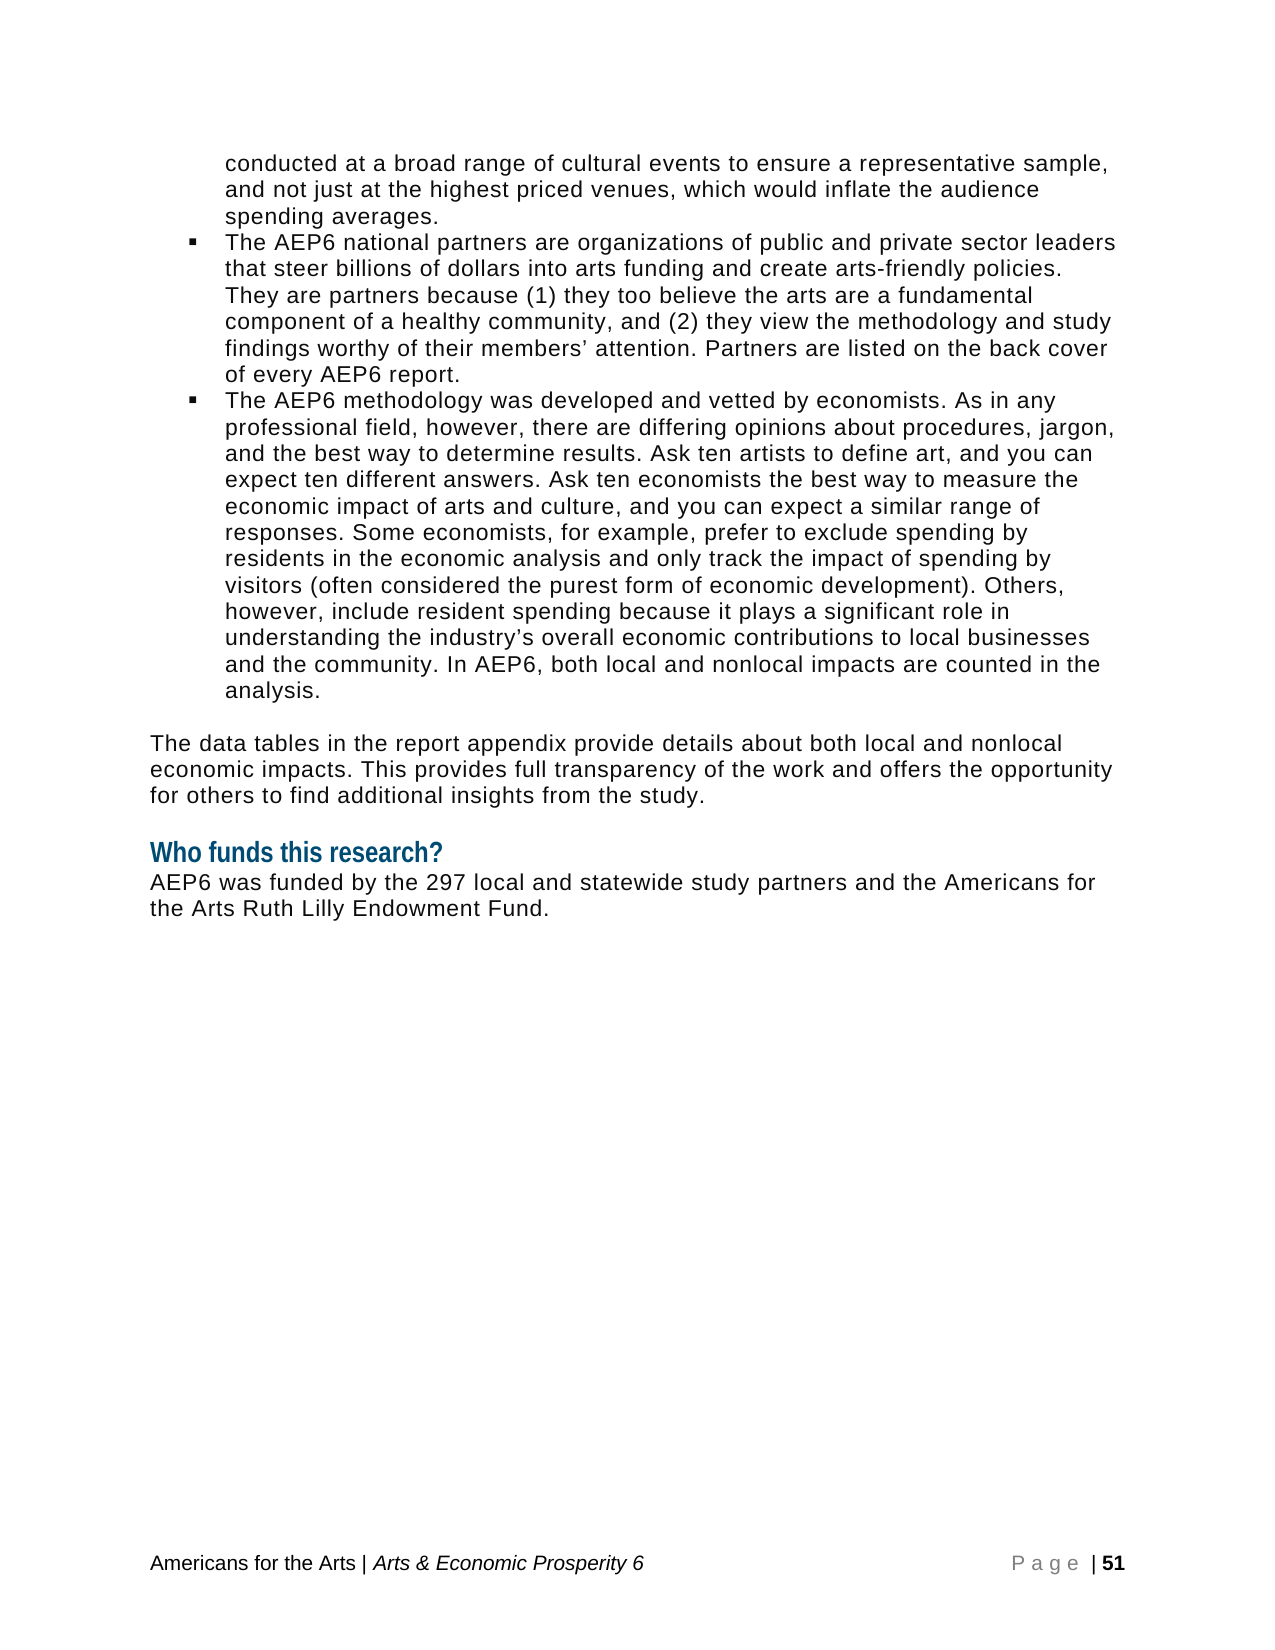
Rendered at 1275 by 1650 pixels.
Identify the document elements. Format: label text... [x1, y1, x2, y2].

text AEP6 was funded by the 297 local and statewide study partners and the Americans for the Arts Ruth Lilly Endowment Fund. [150, 869, 1125, 921]
text Who funds this research? [150, 835, 1125, 869]
list The AEP6 methodology was developed and vetted by economists. As in any professional field, however, there are differing opinions about procedures, jargon, and the best way to determine results. Ask ten artists to define art, and you can expect ten different answers. Ask ten economists the best way to measure the economic impact of arts and culture, and you can expect a similar range of responses. Some economists, for example, prefer to exclude spending by residents in the economic analysis and only track the impact of spending by visitors (often considered the purest form of economic development). Others, however, include resident spending because it plays a significant role in understanding the industry’s overall economic contributions to local businesses and the community. In AEP6, both local and nonlocal impacts are counted in the analysis. [187, 387, 1125, 703]
list The AEP6 national partners are organizations of public and private sector leaders that steer billions of dollars into arts funding and create arts-friendly policies. They are partners because (1) they too believe the arts are a fundamental component of a healthy community, and (2) they view the methodology and study findings worthy of their members’ attention. Partners are listed on the back cover of every AEP6 report. [187, 229, 1125, 387]
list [187, 150, 1125, 229]
text The data tables in the report appendix provide details about both local and nonlocal economic impacts. This provides full transparency of the work and offers the opportunity for others to find additional insights from the study. [150, 730, 1125, 809]
